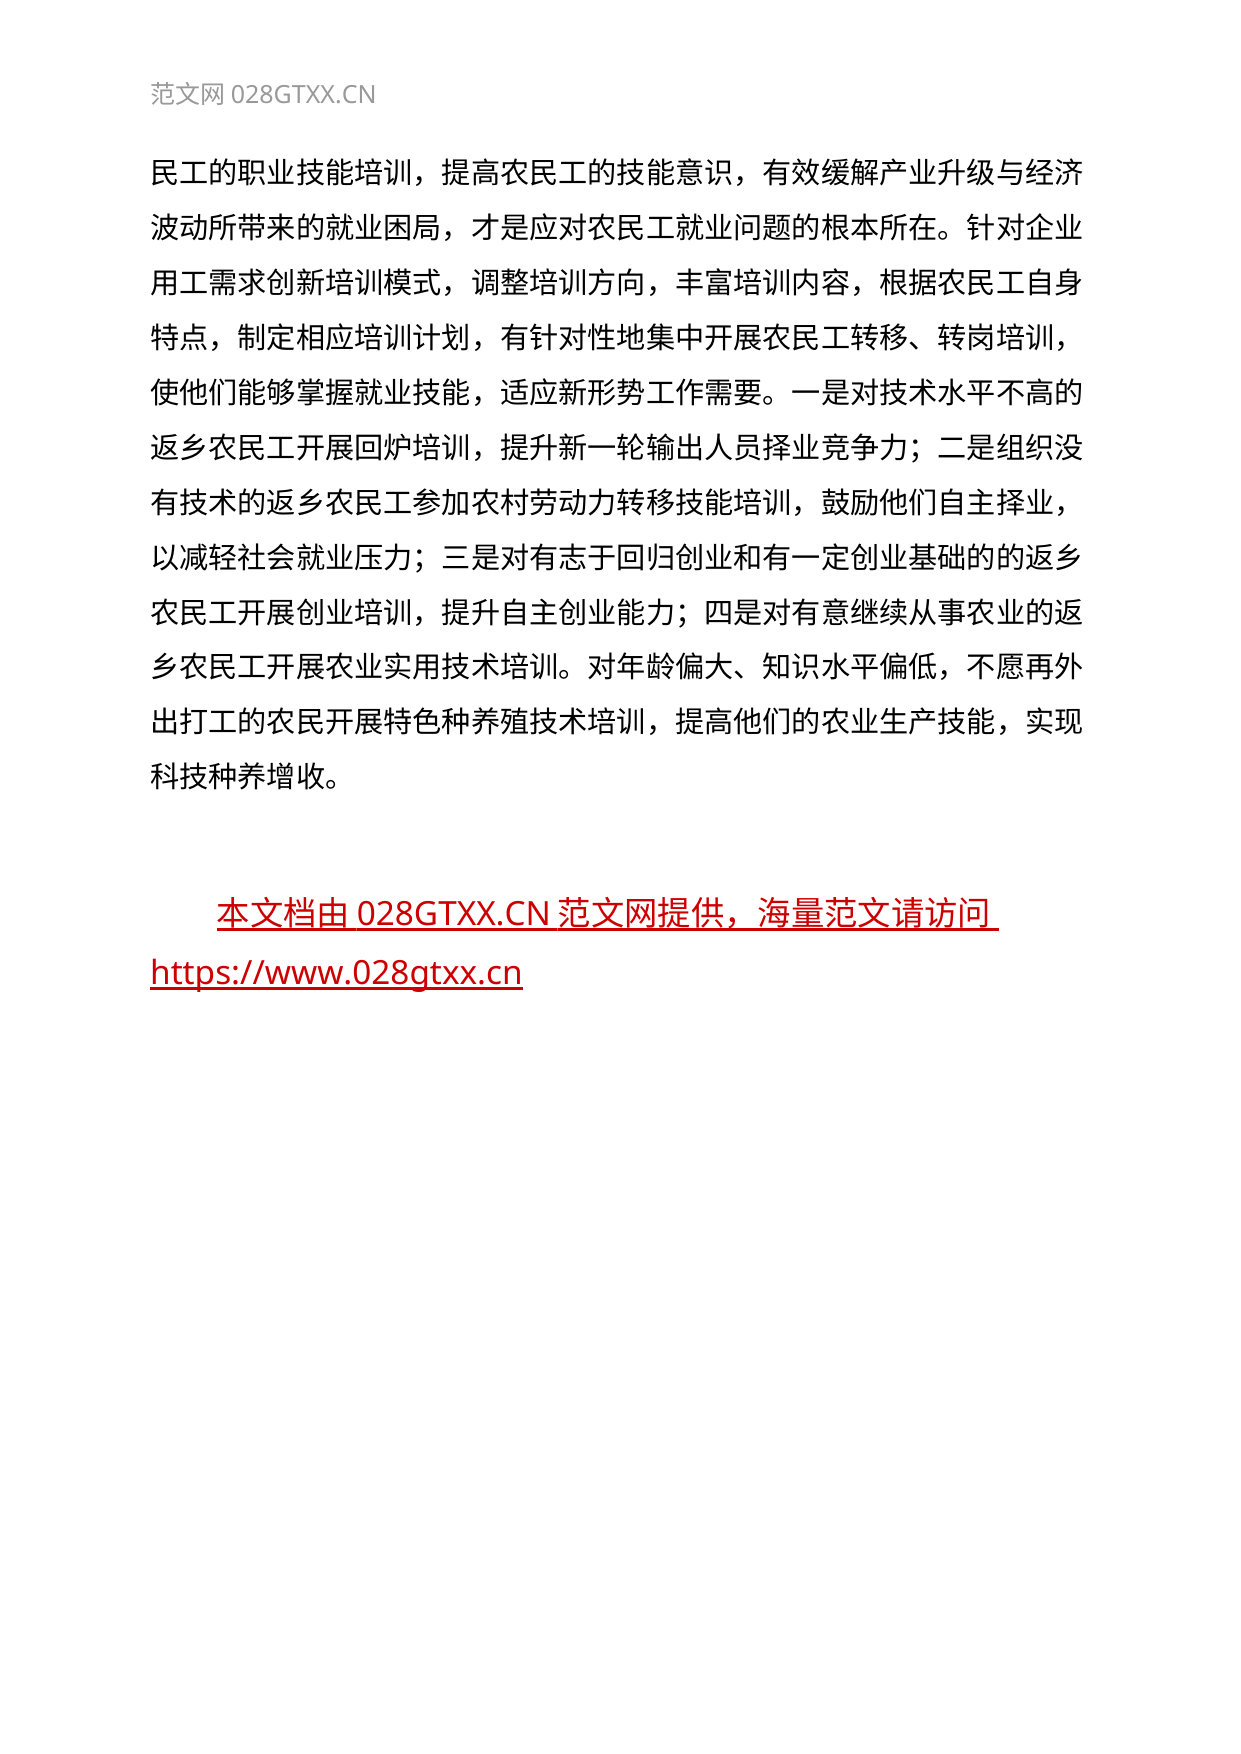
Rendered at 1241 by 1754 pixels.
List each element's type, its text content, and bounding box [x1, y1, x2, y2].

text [150, 150, 1090, 796]
text 本文档由028GTXX.CN范文网提供，海量范文请访问 https://www.028gtxx.cn [150, 887, 1090, 994]
